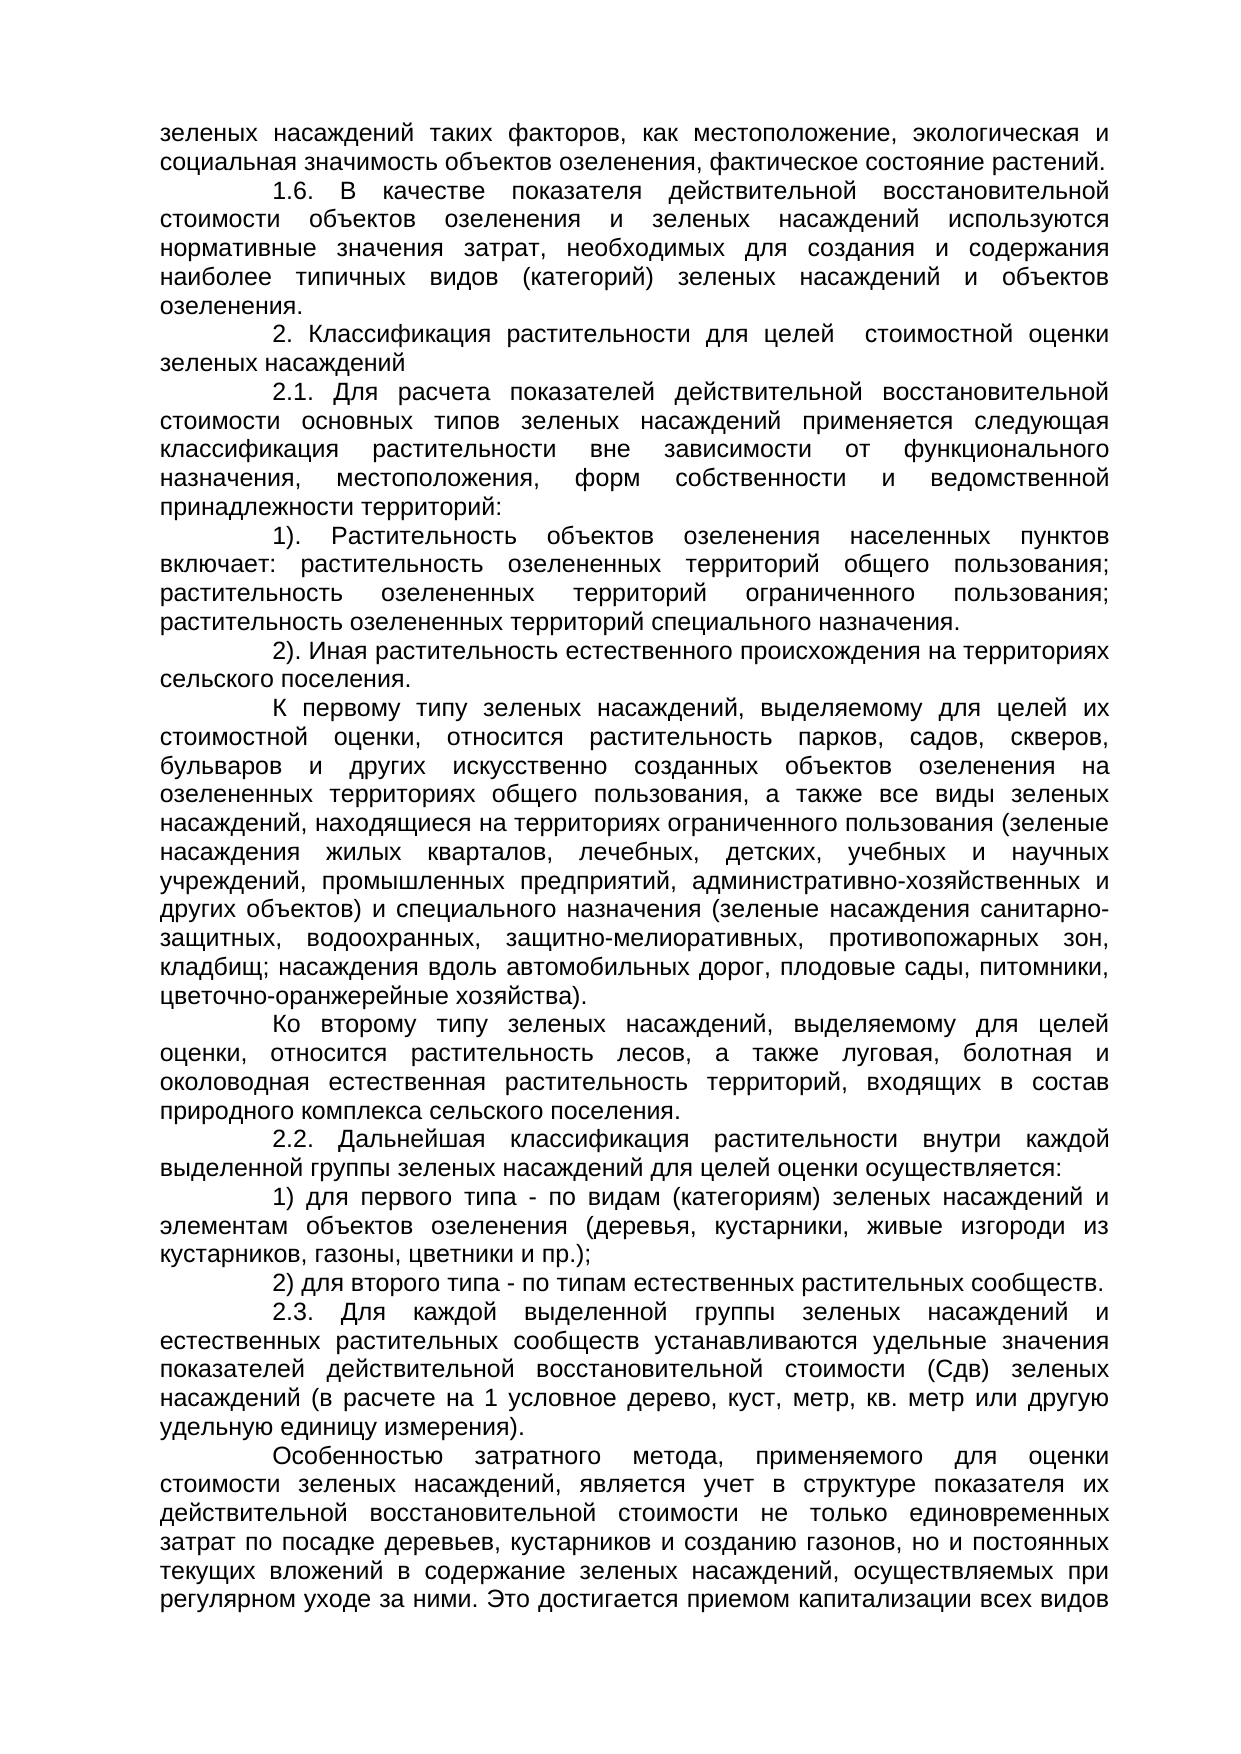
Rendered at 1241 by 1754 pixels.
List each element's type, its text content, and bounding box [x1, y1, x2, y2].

text 2.2. Дальнейшая классификация растительности внутри каждой выделенной группы зеленых насаждений для целей оценки осуществляется: [159, 1124, 1110, 1182]
text 1) для первого типа - по видам (категориям) зеленых насаждений и элементам объектов озеленения (деревья, кустарники, живые изгороди из кустарников, газоны, цветники и пр.); [159, 1182, 1110, 1268]
text 2). Иная растительность естественного происхождения на территориях сельского поселения. [159, 636, 1110, 693]
text 2. Классификация растительности для целей стоимостной оценки зеленых насаждений [159, 319, 1110, 377]
text 2.3. Для каждой выделенной группы зеленых насаждений и естественных растительных сообществ устанавливаются удельные значения показателей действительной восстановительной стоимости (Сдв) зеленых насаждений (в расчете на 1 условное дерево, куст, метр, кв. метр или другую удельную единицу измерения). [159, 1297, 1110, 1441]
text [159, 1441, 1110, 1613]
text Ко второму типу зеленых насаждений, выделяемому для целей оценки, относится растительность лесов, а также луговая, болотная и околоводная естественная растительность территорий, входящих в состав природного комплекса сельского поселения. [159, 1009, 1110, 1124]
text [159, 118, 1110, 176]
text К первому типу зеленых насаждений, выделяемому для целей их стоимостной оценки, относится растительность парков, садов, скверов, бульваров и других искусственно созданных объектов озеленения на озелененных территориях общего пользования, а также все виды зеленых насаждений, находящиеся на территориях ограниченного пользования (зеленые насаждения жилых кварталов, лечебных, детских, учебных и научных учреждений, промышленных предприятий, административно-хозяйственных и других объектов) и специального назначения (зеленые насаждения санитарно-защитных, водоохранных, защитно-мелиоративных, противопожарных зон, кладбищ; насаждения вдоль автомобильных дорог, плодовые сады, питомники, цветочно-оранжерейные хозяйства). [159, 693, 1110, 1009]
text 2) для второго типа - по типам естественных растительных сообществ. [159, 1268, 1110, 1297]
text 1.6. В качестве показателя действительной восстановительной стоимости объектов озеленения и зеленых насаждений используются нормативные значения затрат, необходимых для создания и содержания наиболее типичных видов (категорий) зеленых насаждений и объектов озеленения. [159, 176, 1110, 319]
text 1). Растительность объектов озеленения населенных пунктов включает: растительность озелененных территорий общего пользования; растительность озелененных территорий ограниченного пользования; растительность озелененных территорий специального назначения. [159, 521, 1110, 636]
text 2.1. Для расчета показателей действительной восстановительной стоимости основных типов зеленых насаждений применяется следующая классификация растительности вне зависимости от функционального назначения, местоположения, форм собственности и ведомственной принадлежности территорий: [159, 377, 1110, 521]
